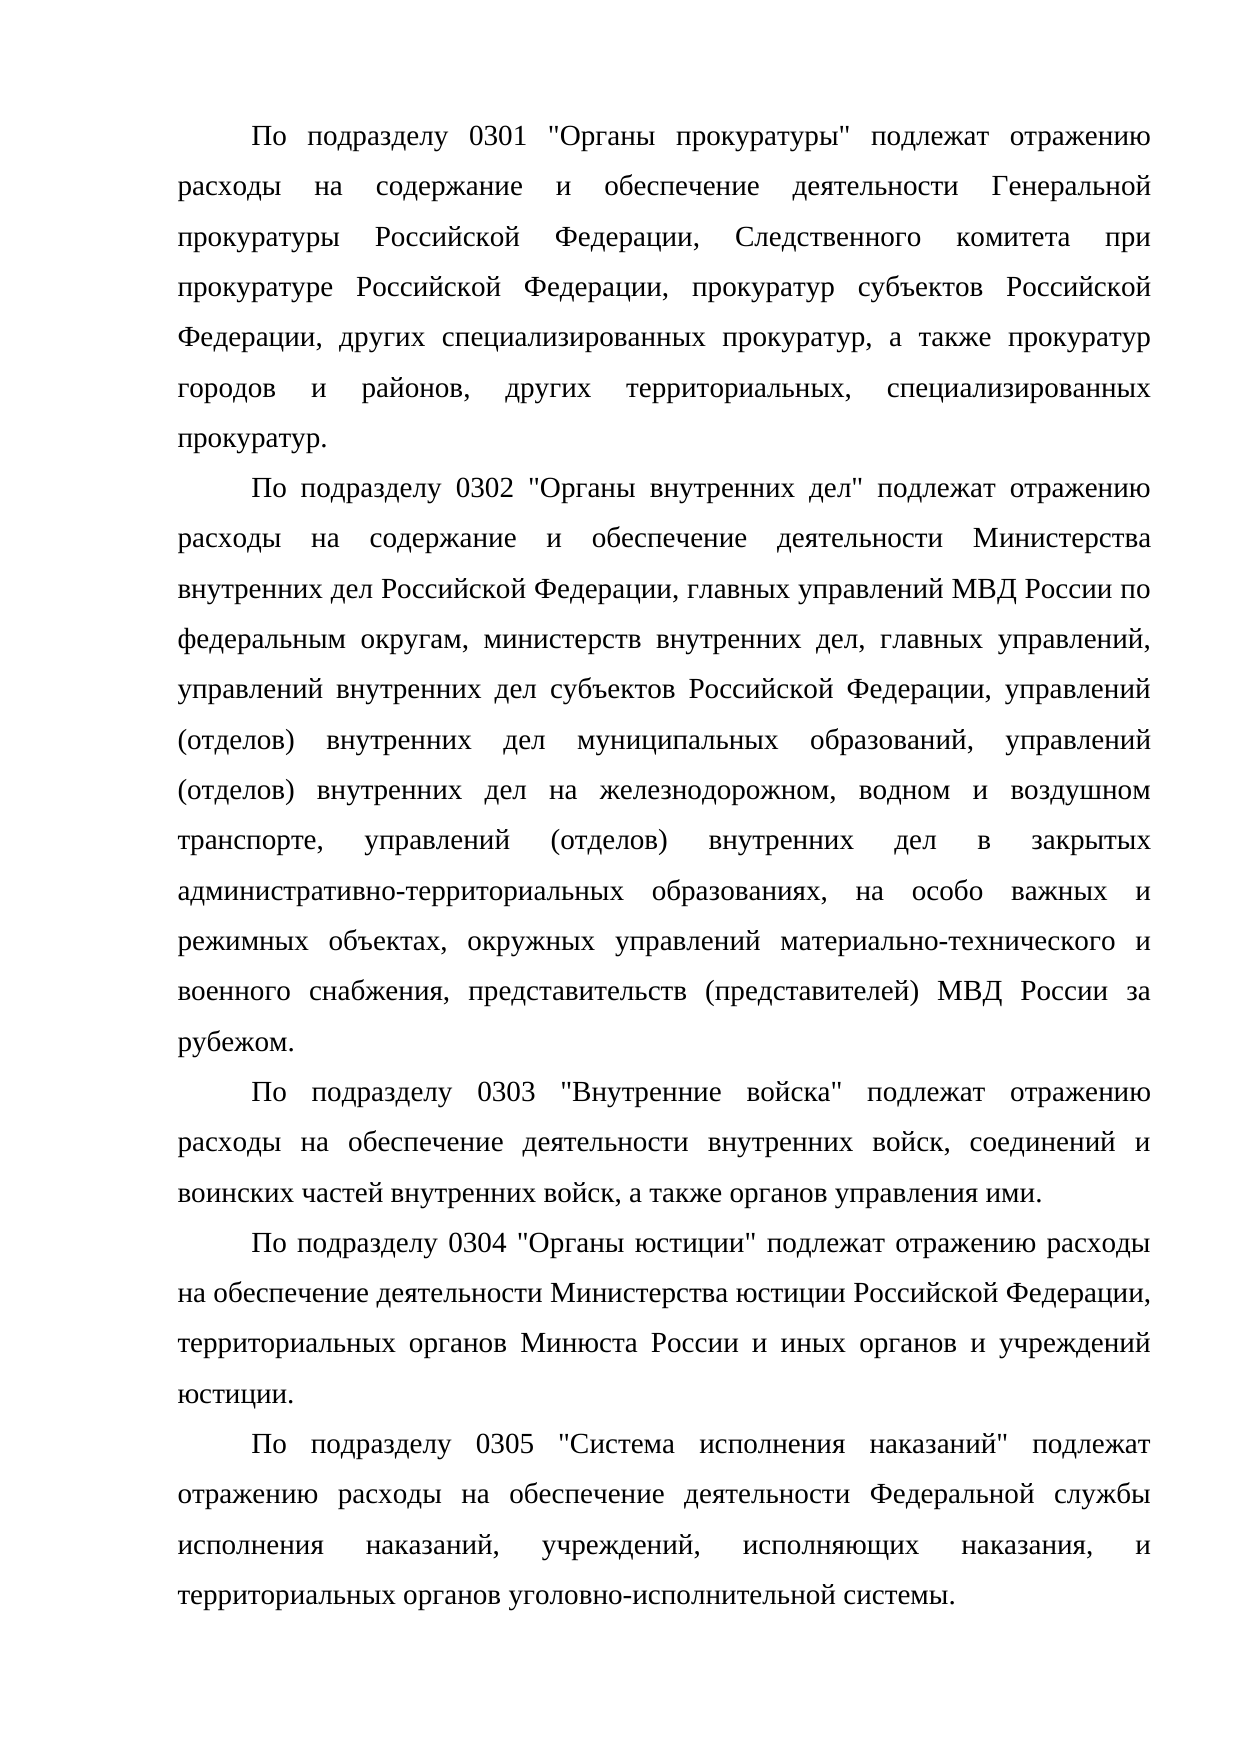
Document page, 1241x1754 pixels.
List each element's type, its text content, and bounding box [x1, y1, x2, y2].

text По подразделу 0301 "Органы прокуратуры" подлежат отражению расходы на содержание и обеспечение деятельности Генеральной прокуратуры Российской Федерации, Следственного комитета при прокуратуре Российской Федерации, прокуратур субъектов Российской Федерации, других специализированных прокуратур, а также прокуратур городов и районов, других территориальных, специализированных прокуратур. [177, 118, 1152, 453]
text По подразделу 0305 "Система исполнения наказаний" подлежат отражению расходы на обеспечение деятельности Федеральной службы исполнения наказаний, учреждений, исполняющих наказания, и территориальных органов уголовно-исполнительной системы. [177, 1426, 1152, 1611]
text По подразделу 0302 "Органы внутренних дел" подлежат отражению расходы на содержание и обеспечение деятельности Министерства внутренних дел Российской Федерации, главных управлений МВД России по федеральным округам, министерств внутренних дел, главных управлений, управлений внутренних дел субъектов Российской Федерации, управлений (отделов) внутренних дел муниципальных образований, управлений (отделов) внутренних дел на железнодорожном, водном и воздушном транспорте, управлений (отделов) внутренних дел в закрытых административно-территориальных образованиях, на особо важных и режимных объектах, окружных управлений материально-технического и военного снабжения, представительств (представителей) МВД России за рубежом. [177, 470, 1152, 1057]
text По подразделу 0303 "Внутренние войска" подлежат отражению расходы на обеспечение деятельности внутренних войск, соединений и воинских частей внутренних войск, а также органов управления ими. [177, 1074, 1152, 1208]
text По подразделу 0304 "Органы юстиции" подлежат отражению расходы на обеспечение деятельности Министерства юстиции Российской Федерации, территориальных органов Минюста России и иных органов и учреждений юстиции. [177, 1225, 1152, 1409]
